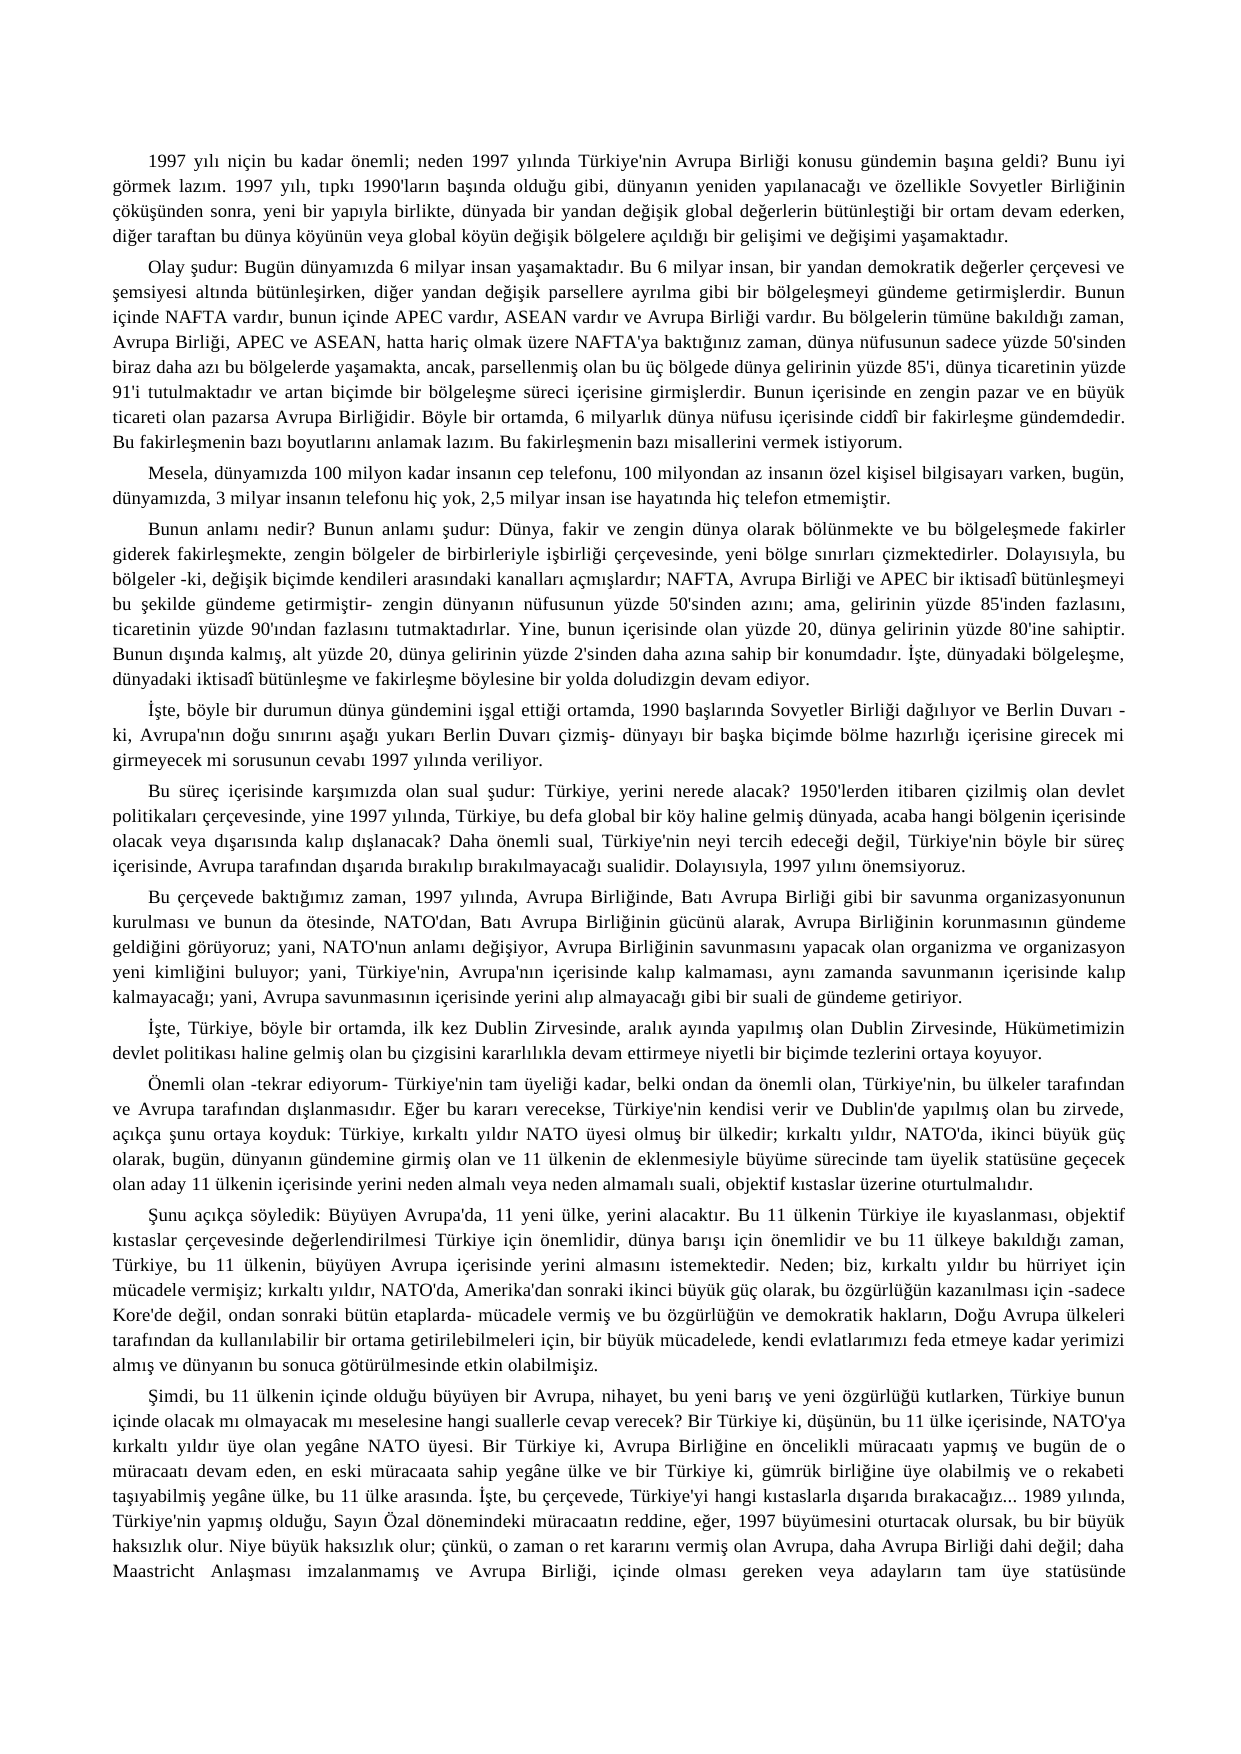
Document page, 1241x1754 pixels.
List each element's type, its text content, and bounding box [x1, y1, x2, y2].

text Olay şudur: Bugün dünyamızda 6 milyar insan yaşamaktadır. Bu 6 milyar insan, bir yandan demokratik değerler çerçevesi ve şemsiyesi altında bütünleşirken, diğer yandan değişik parsellere ayrılma gibi bir bölgeleşmeyi gündeme getirmişlerdir. Bunun içinde NAFTA vardır, bunun içinde APEC vardır, ASEAN vardır ve Avrupa Birliği vardır. Bu bölgelerin tümüne bakıldığı zaman, Avrupa Birliği, APEC ve ASEAN, hatta hariç olmak üzere NAFTA'ya baktığınız zaman, dünya nüfusunun sadece yüzde 50'sinden biraz daha azı bu bölgelerde yaşamakta, ancak, parsellenmiş olan bu üç bölgede dünya gelirinin yüzde 85'i, dünya ticaretinin yüzde 91'i tutulmaktadır ve artan biçimde bir bölgeleşme süreci içerisine girmişlerdir. Bunun içerisinde en zengin pazar ve en büyük ticareti olan pazarsa Avrupa Birliğidir. Böyle bir ortamda, 6 milyarlık dünya nüfusu içerisinde ciddî bir fakirleşme gündemdedir. Bu fakirleşmenin bazı boyutlarını anlamak lazım. Bu fakirleşmenin bazı misallerini vermek istiyorum. [112, 253, 1128, 453]
text Şunu açıkça söyledik: Büyüyen Avrupa'da, 11 yeni ülke, yerini alacaktır. Bu 11 ülkenin Türkiye ile kıyaslanması, objektif kıstaslar çerçevesinde değerlendirilmesi Türkiye için önemlidir, dünya barışı için önemlidir ve bu 11 ülkeye bakıldığı zaman, Türkiye, bu 11 ülkenin, büyüyen Avrupa içerisinde yerini almasını istemektedir. Neden; biz, kırkaltı yıldır bu hürriyet için mücadele vermişiz; kırkaltı yıldır, NATO'da, Amerika'dan sonraki ikinci büyük güç olarak, bu özgürlüğün kazanılması için -sadece Kore'de değil, ondan sonraki bütün etaplarda- mücadele vermiş ve bu özgürlüğün ve demokratik hakların, Doğu Avrupa ülkeleri tarafından da kullanılabilir bir ortama getirilebilmeleri için, bir büyük mücadelede, kendi evlatlarımızı feda etmeye kadar yerimizi almış ve dünyanın bu sonuca götürülmesinde etkin olabilmişiz. [112, 1201, 1128, 1376]
text Bu çerçevede baktığımız zaman, 1997 yılında, Avrupa Birliğinde, Batı Avrupa Birliği gibi bir savunma organizasyonunun kurulması ve bunun da ötesinde, NATO'dan, Batı Avrupa Birliğinin gücünü alarak, Avrupa Birliğinin korunmasının gündeme geldiğini görüyoruz; yani, NATO'nun anlamı değişiyor, Avrupa Birliğinin savunmasını yapacak olan organizma ve organizasyon yeni kimliğini buluyor; yani, Türkiye'nin, Avrupa'nın içerisinde kalıp kalmaması, aynı zamanda savunmanın içerisinde kalıp kalmayacağı; yani, Avrupa savunmasının içerisinde yerini alıp almayacağı gibi bir suali de gündeme getiriyor. [112, 883, 1128, 1008]
text İşte, Türkiye, böyle bir ortamda, ilk kez Dublin Zirvesinde, aralık ayında yapılmış olan Dublin Zirvesinde, Hükümetimizin devlet politikası haline gelmiş olan bu çizgisini kararlılıkla devam ettirmeye niyetli bir biçimde tezlerini ortaya koyuyor. [112, 1014, 1128, 1064]
text Bu süreç içerisinde karşımızda olan sual şudur: Türkiye, yerini nerede alacak? 1950'lerden itibaren çizilmiş olan devlet politikaları çerçevesinde, yine 1997 yılında, Türkiye, bu defa global bir köy haline gelmiş dünyada, acaba hangi bölgenin içerisinde olacak veya dışarısında kalıp dışlanacak? Daha önemli sual, Türkiye'nin neyi tercih edeceği değil, Türkiye'nin böyle bir süreç içerisinde, Avrupa tarafından dışarıda bırakılıp bırakılmayacağı sualidir. Dolayısıyla, 1997 yılını önemsiyoruz. [112, 777, 1128, 877]
text Bunun anlamı nedir? Bunun anlamı şudur: Dünya, fakir ve zengin dünya olarak bölünmekte ve bu bölgeleşmede fakirler giderek fakirleşmekte, zengin bölgeler de birbirleriyle işbirliği çerçevesinde, yeni bölge sınırları çizmektedirler. Dolayısıyla, bu bölgeler -ki, değişik biçimde kendileri arasındaki kanalları açmışlardır; NAFTA, Avrupa Birliği ve APEC bir iktisadî bütünleşmeyi bu şekilde gündeme getirmiştir- zengin dünyanın nüfusunun yüzde 50'sinden azını; ama, gelirinin yüzde 85'inden fazlasını, ticaretinin yüzde 90'ından fazlasını tutmaktadırlar. Yine, bunun içerisinde olan yüzde 20, dünya gelirinin yüzde 80'ine sahiptir. Bunun dışında kalmış, alt yüzde 20, dünya gelirinin yüzde 2'sinden daha azına sahip bir konumdadır. İşte, dünyadaki bölgeleşme, dünyadaki iktisadî bütünleşme ve fakirleşme böylesine bir yolda doludizgin devam ediyor. [112, 515, 1128, 690]
text Önemli olan -tekrar ediyorum- Türkiye'nin tam üyeliği kadar, belki ondan da önemli olan, Türkiye'nin, bu ülkeler tarafından ve Avrupa tarafından dışlanmasıdır. Eğer bu kararı verecekse, Türkiye'nin kendisi verir ve Dublin'de yapılmış olan bu zirvede, açıkça şunu ortaya koyduk: Türkiye, kırkaltı yıldır NATO üyesi olmuş bir ülkedir; kırkaltı yıldır, NATO'da, ikinci büyük güç olarak, bugün, dünyanın gündemine girmiş olan ve 11 ülkenin de eklenmesiyle büyüme sürecinde tam üyelik statüsüne geçecek olan aday 11 ülkenin içerisinde yerini neden almalı veya neden almamalı suali, objektif kıstaslar üzerine oturtulmalıdır. [112, 1070, 1128, 1195]
text İşte, böyle bir durumun dünya gündemini işgal ettiği ortamda, 1990 başlarında Sovyetler Birliği dağılıyor ve Berlin Duvarı -ki, Avrupa'nın doğu sınırını aşağı yukarı Berlin Duvarı çizmiş- dünyayı bir başka biçimde bölme hazırlığı içerisine girecek mi girmeyecek mi sorusunun cevabı 1997 yılında veriliyor. [112, 696, 1128, 771]
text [112, 1382, 1128, 1582]
text 1997 yılı niçin bu kadar önemli; neden 1997 yılında Türkiye'nin Avrupa Birliği konusu gündemin başına geldi? Bunu iyi görmek lazım. 1997 yılı, tıpkı 1990'ların başında olduğu gibi, dünyanın yeniden yapılanacağı ve özellikle Sovyetler Birliğinin çöküşünden sonra, yeni bir yapıyla birlikte, dünyada bir yandan değişik global değerlerin bütünleştiği bir ortam devam ederken, diğer taraftan bu dünya köyünün veya global köyün değişik bölgelere açıldığı bir gelişimi ve değişimi yaşamaktadır. [112, 148, 1128, 248]
text Mesela, dünyamızda 100 milyon kadar insanın cep telefonu, 100 milyondan az insanın özel kişisel bilgisayarı varken, bugün, dünyamızda, 3 milyar insanın telefonu hiç yok, 2,5 milyar insan ise hayatında hiç telefon etmemiştir. [112, 459, 1128, 509]
